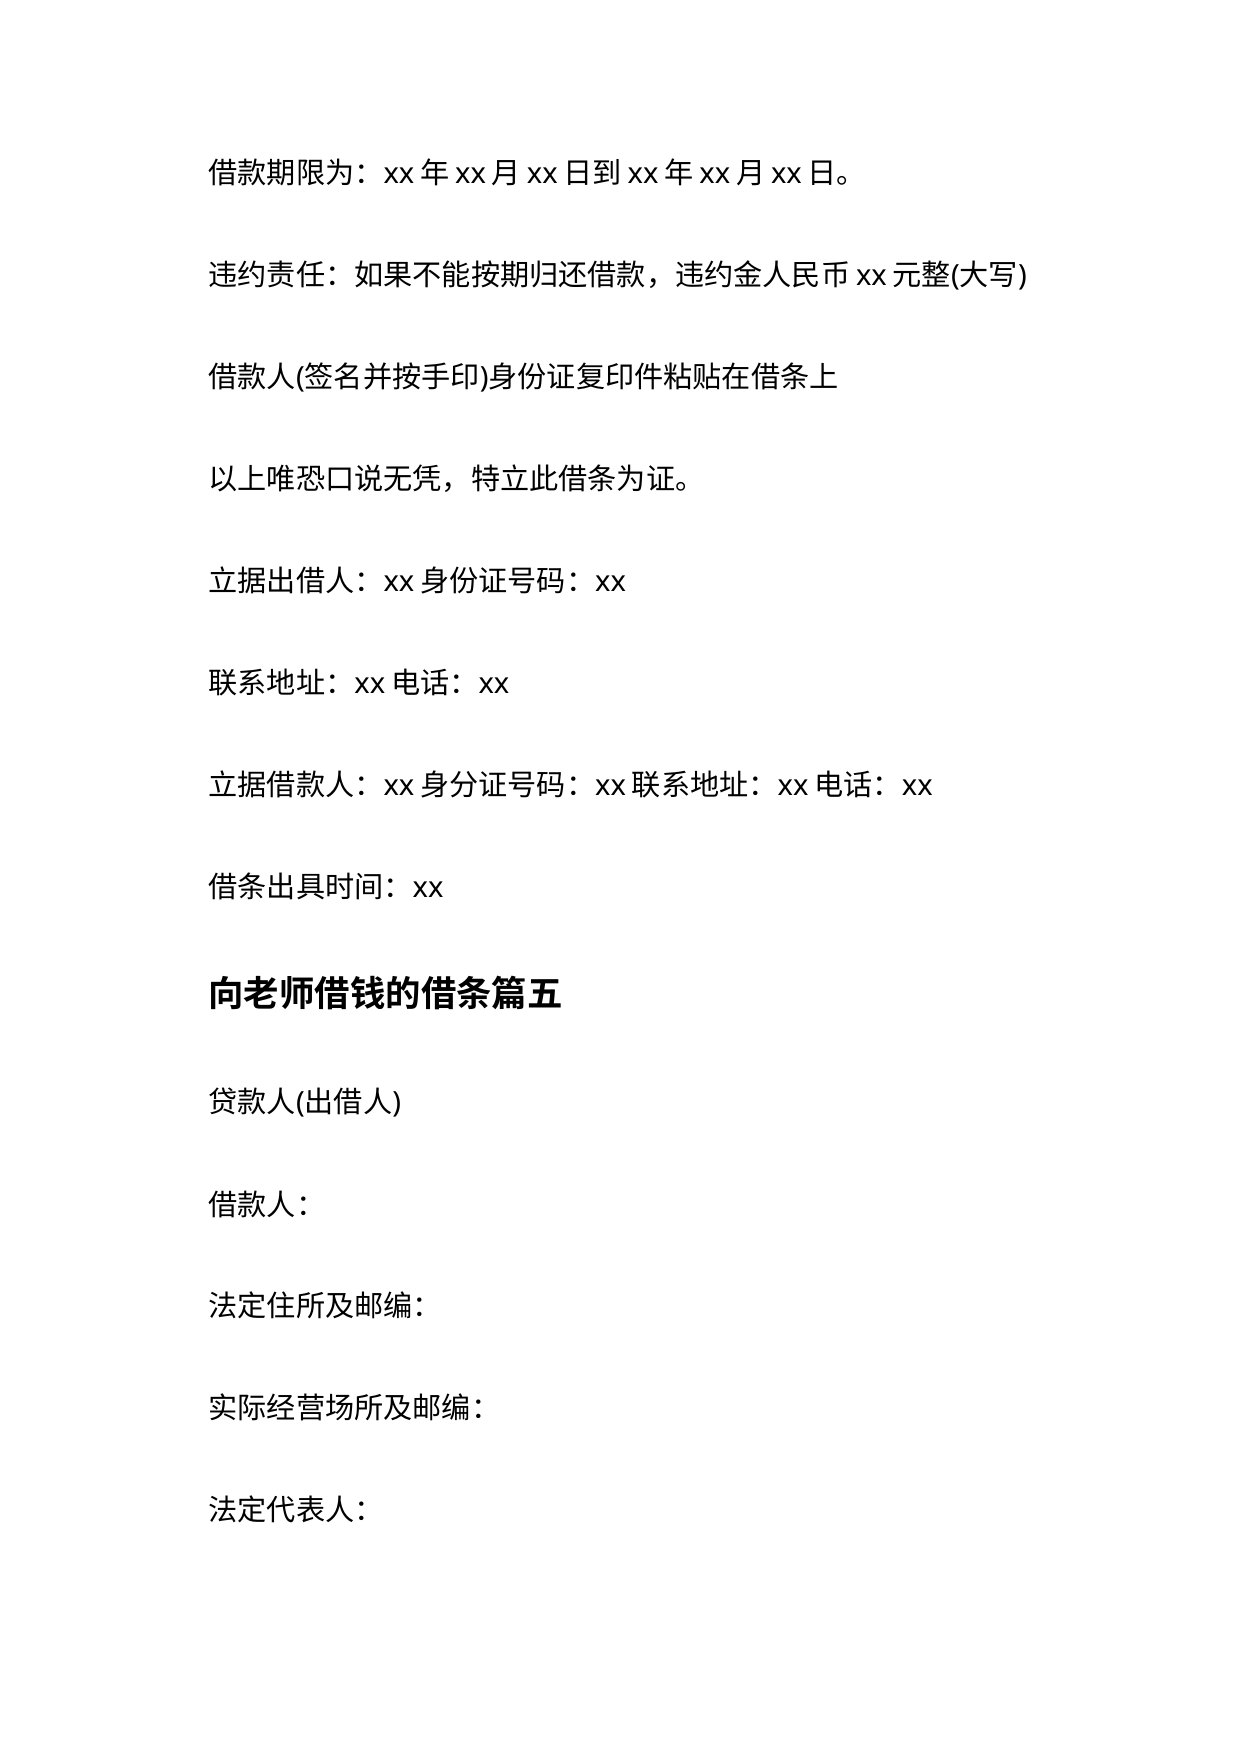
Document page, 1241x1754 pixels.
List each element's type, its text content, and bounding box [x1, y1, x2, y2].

text 立据借款人：xx身分证号码：xx联系地址：xx电话：xx [150, 762, 1090, 804]
text 借款人： [150, 1181, 1090, 1223]
text 向老师借钱的借条篇五 [150, 966, 1090, 1017]
text 以上唯恐口说无凭，特立此借条为证。 [150, 456, 1090, 498]
text 立据出借人：xx身份证号码：xx [150, 558, 1090, 600]
text 联系地址：xx电话：xx [150, 660, 1090, 702]
text 借款人(签名并按手印)身份证复印件粘贴在借条上 [150, 354, 1090, 396]
text 法定代表人： [150, 1486, 1090, 1529]
text 法定住所及邮编： [150, 1283, 1090, 1325]
text 借款期限为：xx年xx月xx日到xx年xx月xx日。 [150, 150, 1090, 192]
text 借条出具时间：xx [150, 864, 1090, 906]
text 违约责任：如果不能按期归还借款，违约金人民币xx元整(大写) [150, 252, 1090, 294]
text 实际经营场所及邮编： [150, 1384, 1090, 1427]
text 贷款人(出借人) [150, 1079, 1090, 1121]
